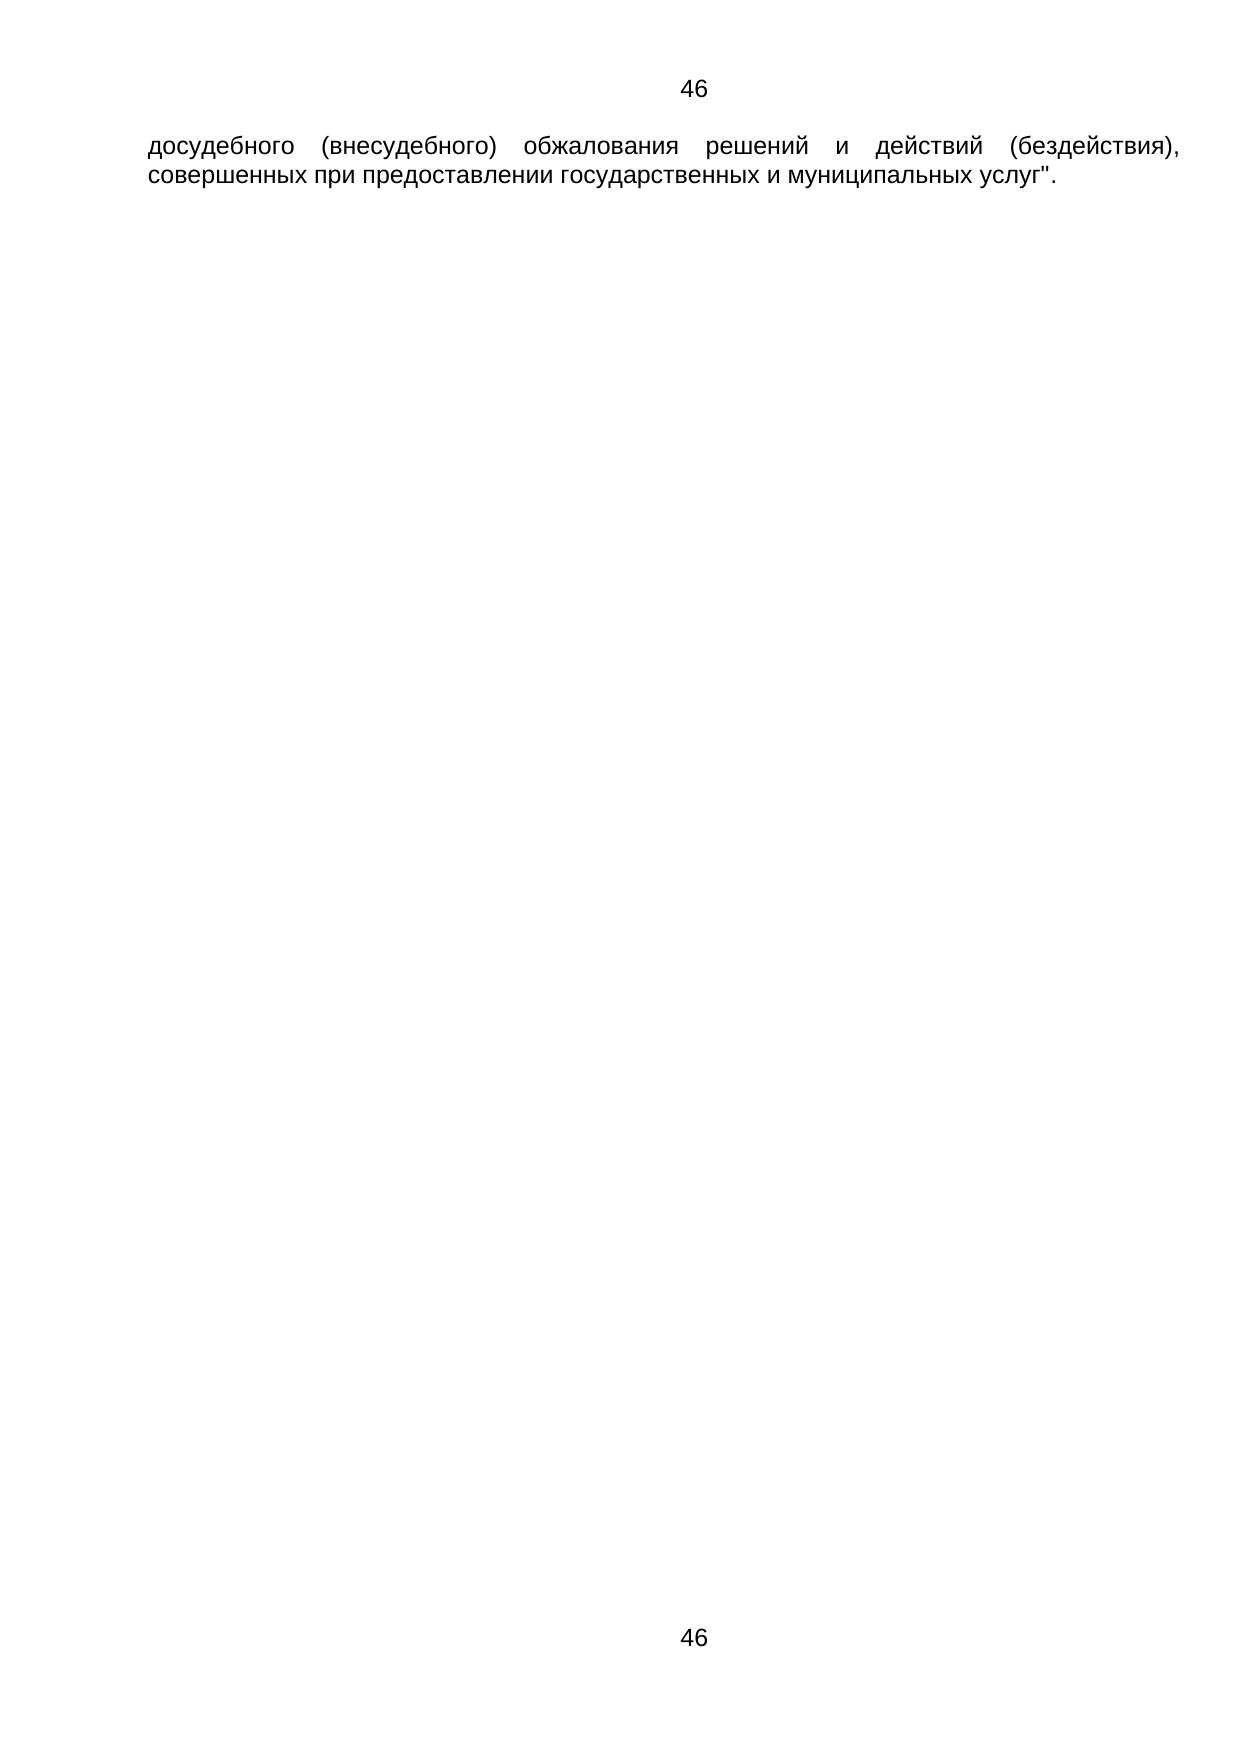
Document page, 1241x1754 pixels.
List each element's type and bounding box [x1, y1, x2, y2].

text [148, 131, 1181, 189]
